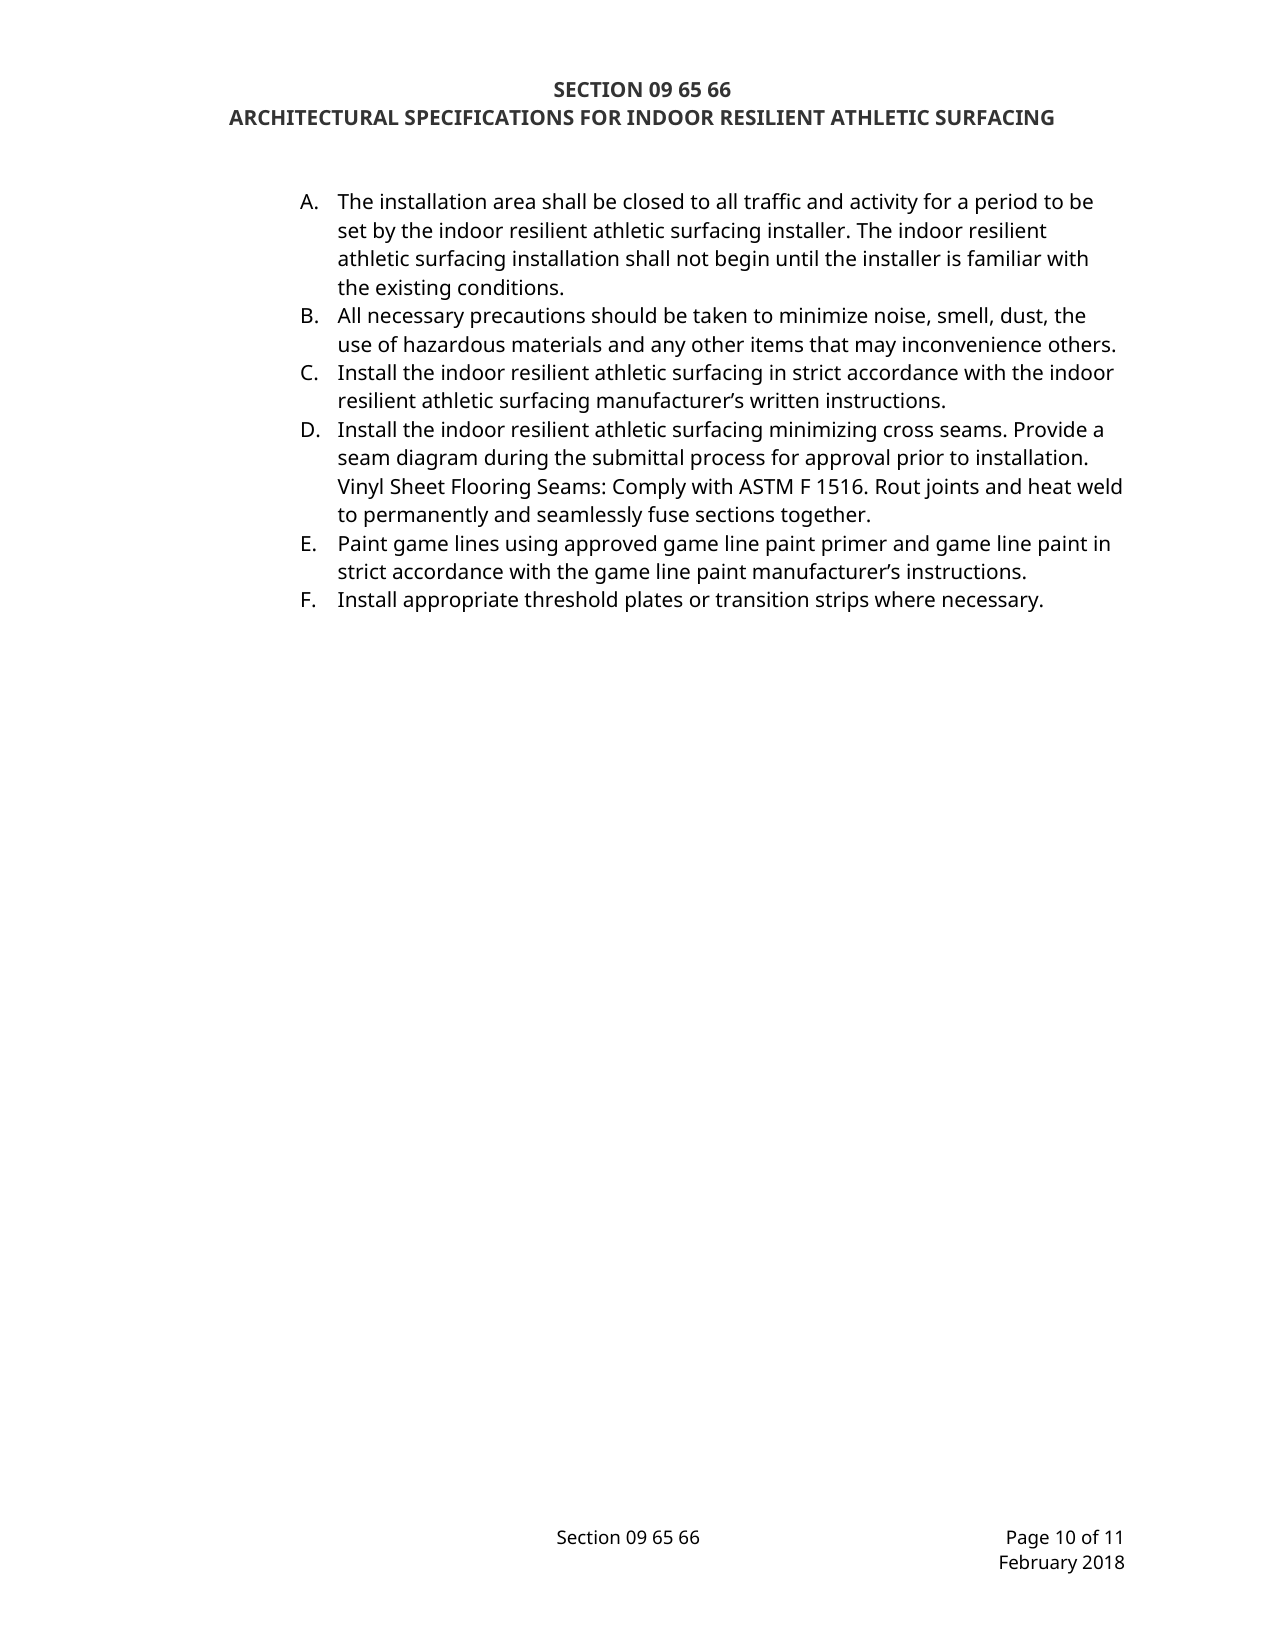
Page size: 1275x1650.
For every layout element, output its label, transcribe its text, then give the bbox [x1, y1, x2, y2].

subtitle All necessary precautions should be taken to minimize noise, smell, dust, the use of hazardous materials and any other items that may inconvenience others. [300, 301, 1125, 358]
subtitle Install the indoor resilient athletic surfacing minimizing cross seams. Provide a seam diagram during the submittal process for approval prior to installation. Vinyl Sheet Flooring Seams: Comply with ASTM F 1516. Rout joints and heat weld to permanently and seamlessly fuse sections together. [300, 415, 1125, 529]
subtitle Paint game lines using approved game line paint primer and game line paint in strict accordance with the game line paint manufacturer’s instructions. [300, 529, 1125, 586]
subtitle The installation area shall be closed to all traffic and activity for a period to be set by the indoor resilient athletic surfacing installer. The indoor resilient athletic surfacing installation shall not begin until the installer is familiar with the existing conditions. [300, 187, 1125, 301]
subtitle Install the indoor resilient athletic surfacing in strict accordance with the indoor resilient athletic surfacing manufacturer’s written instructions. [300, 358, 1125, 415]
subtitle Install appropriate threshold plates or transition strips where necessary. [300, 586, 1125, 614]
